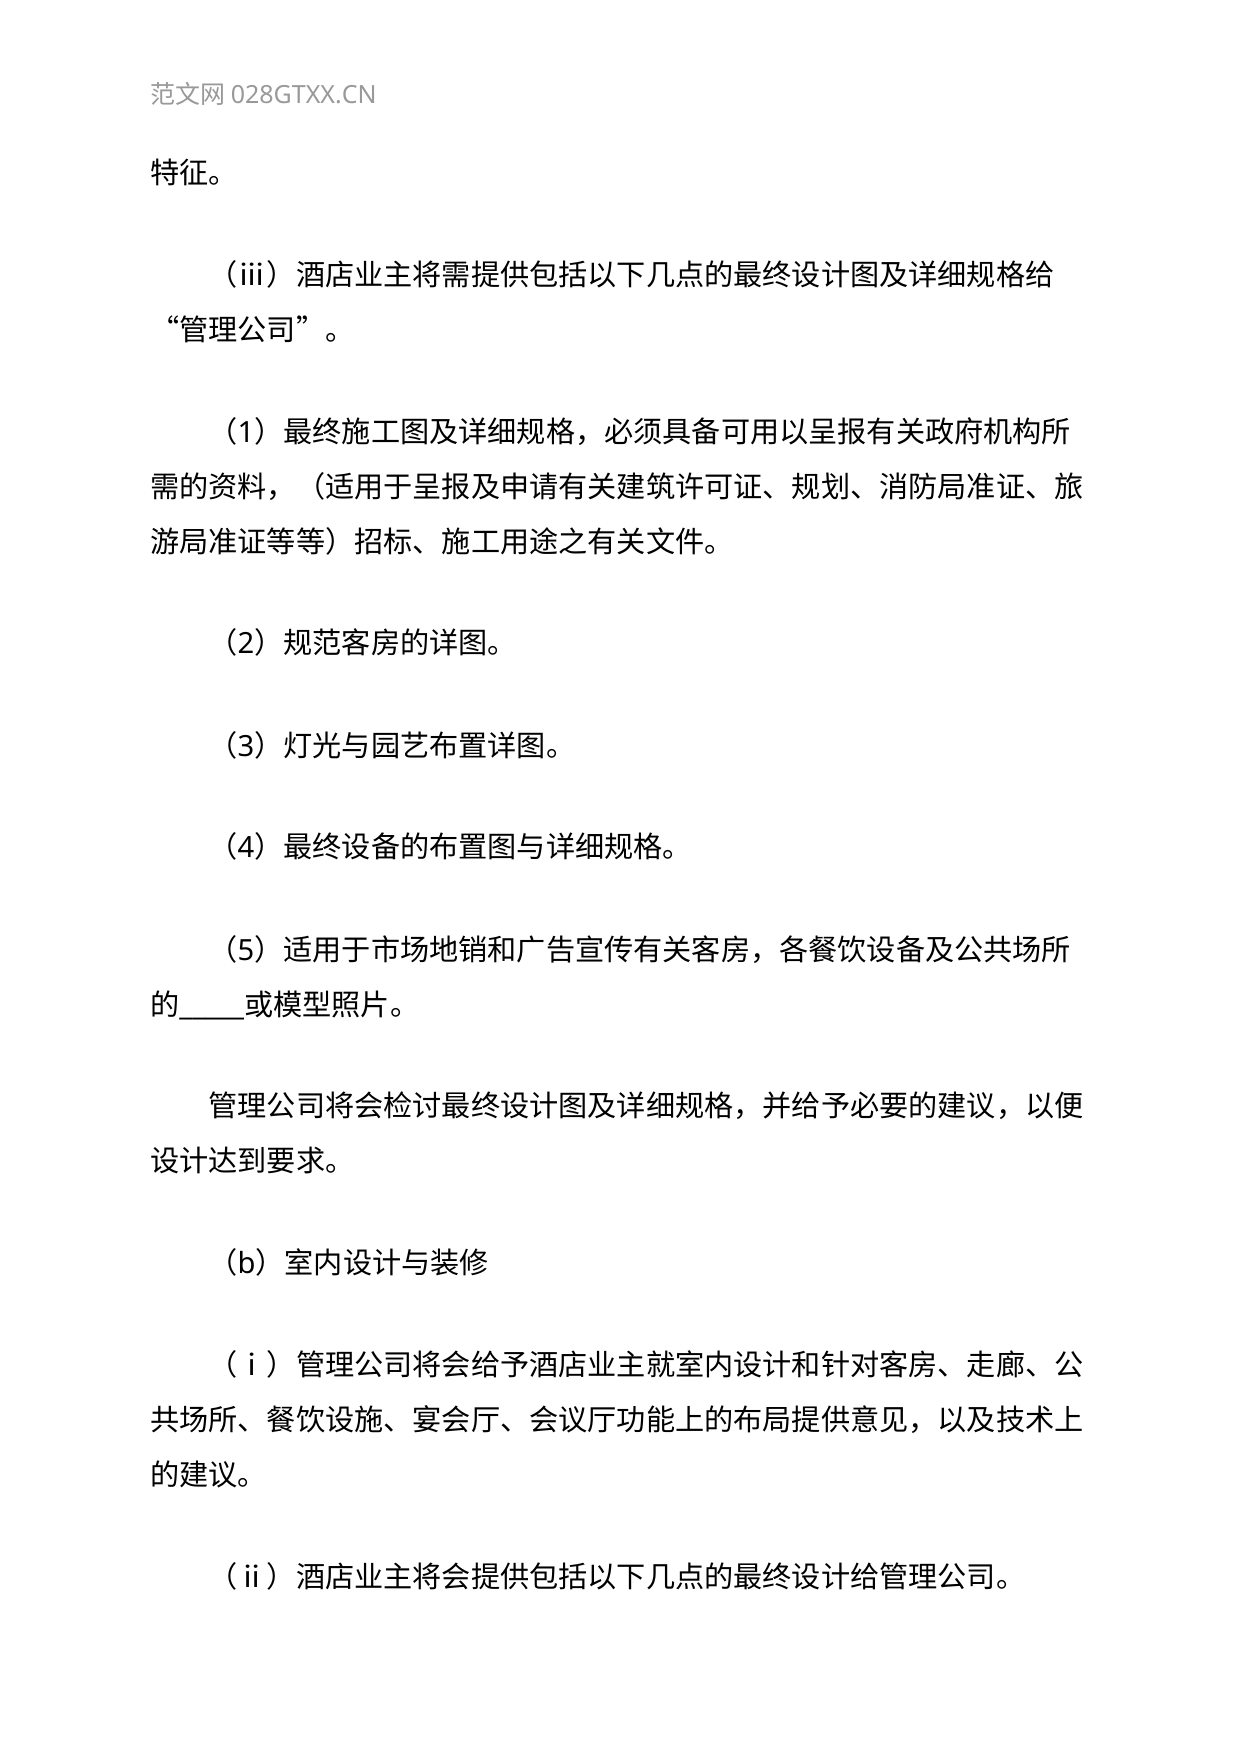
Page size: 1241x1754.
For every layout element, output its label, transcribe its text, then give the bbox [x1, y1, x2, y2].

text 管理公司将会检讨最终设计图及详细规格，并给予必要的建议，以便设计达到要求。 [150, 1083, 1090, 1180]
text （ⅰ）管理公司将会给予酒店业主就室内设计和针对客房、走廊、公共场所、餐饮设施、宴会厅、会议厅功能上的布局提供意见，以及技术上的建议。 [150, 1342, 1090, 1494]
text （ⅱ）酒店业主将会提供包括以下几点的最终设计给管理公司。 [150, 1553, 1090, 1596]
text （2）规范客房的详图。 [150, 620, 1090, 662]
text （4）最终设备的布置图与详细规格。 [150, 824, 1090, 866]
text （3）灯光与园艺布置详图。 [150, 722, 1090, 764]
text （b）室内设计与装修 [150, 1240, 1090, 1282]
text （ⅲ）酒店业主将需提供包括以下几点的最终设计图及详细规格给“管理公司”。 [150, 252, 1090, 349]
text （5）适用于市场地销和广告宣传有关客房，各餐饮设备及公共场所的_____或模型照片。 [150, 926, 1090, 1023]
text （1）最终施工图及详细规格，必须具备可用以呈报有关政府机构所需的资料，（适用于呈报及申请有关建筑许可证、规划、消防局准证、旅游局准证等等）招标、施工用途之有关文件。 [150, 408, 1090, 561]
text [150, 150, 1090, 192]
